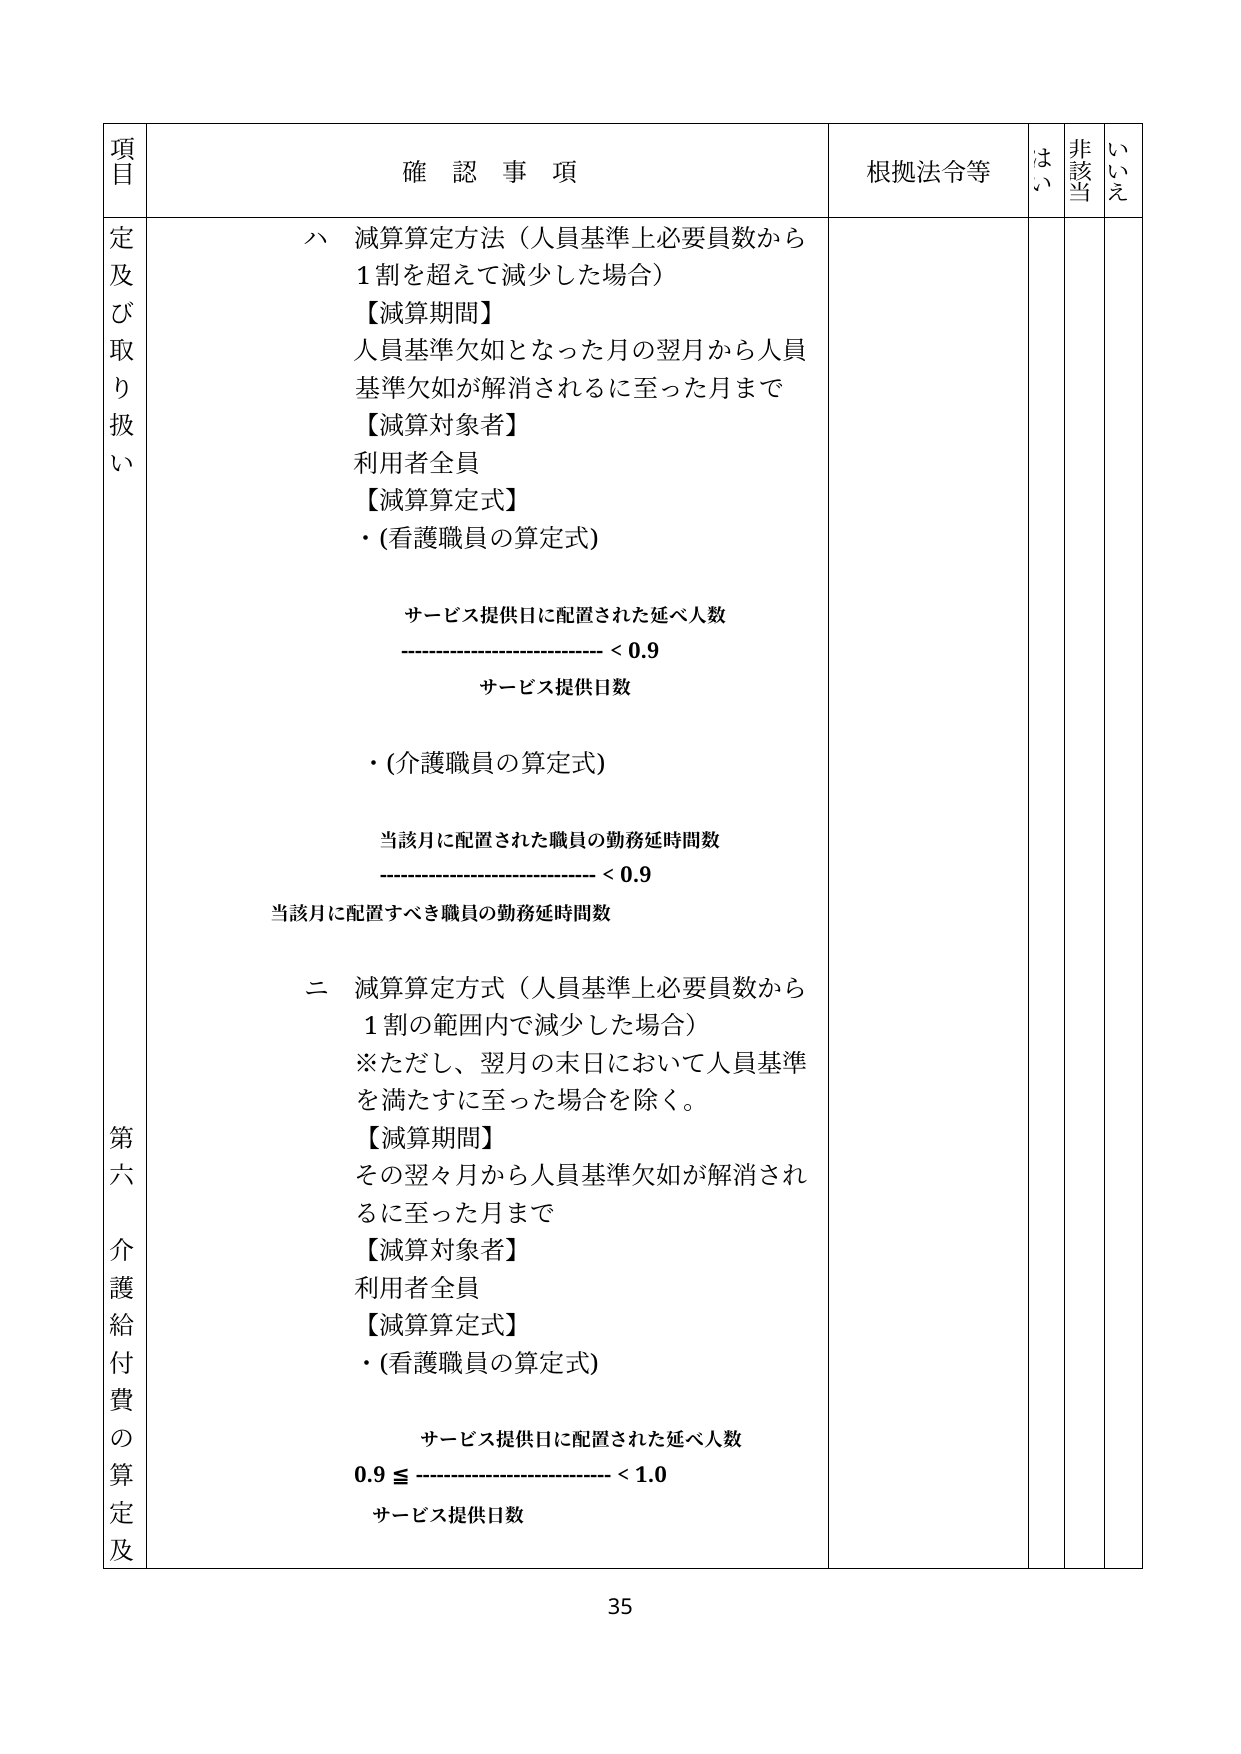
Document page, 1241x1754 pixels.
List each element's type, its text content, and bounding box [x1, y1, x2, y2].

table_header 項目 [104, 124, 146, 217]
table_header いいえ [1105, 124, 1142, 217]
table_cell ハ 減算算定方法（人員基準上必要員数から1割を超えて減少した場合） 【減算期間】 人員基準欠如となった月の翌月から人員基準欠如が解消されるに至った月まで 【減算対象者】 利用者全員 【減算算定式】 ・(看護職員の算定式) サービス提供日に配置された延べ人数 ----------------------------- < 0.9 サービス提供日数 ・(介護職員の算定式) 当該月に配置された職員の勤務延時間数 ------------------------------- < 0.9 当該月に配置すべき職員の勤務延時間数 ニ 減算算定方式（人員基準上必要員数から1割の範囲内で減少した場合） ※ただし、翌月の末日において人員基準 を満たすに至った場合を除く。 【減算期間】 その翌々月から人員基準欠如が解消されるに至った月まで 【減算対象者】 利用者全員 【減算算定式】 ・(看護職員の算定式) サービス提供日に配置された延べ人数 0.9 ≦ ---------------------------- < 1.0 サービス提供日数 [147, 218, 828, 1568]
table_header 非該当 [1065, 124, 1104, 217]
table_header 根拠法令等 [829, 124, 1028, 217]
table_cell [1065, 218, 1104, 1568]
table_cell [829, 218, 1028, 1568]
table_cell [1105, 218, 1142, 1568]
table_header はい [1029, 124, 1064, 217]
table_cell [1029, 218, 1064, 1568]
table_header 確 認 事 項 [147, 124, 828, 217]
